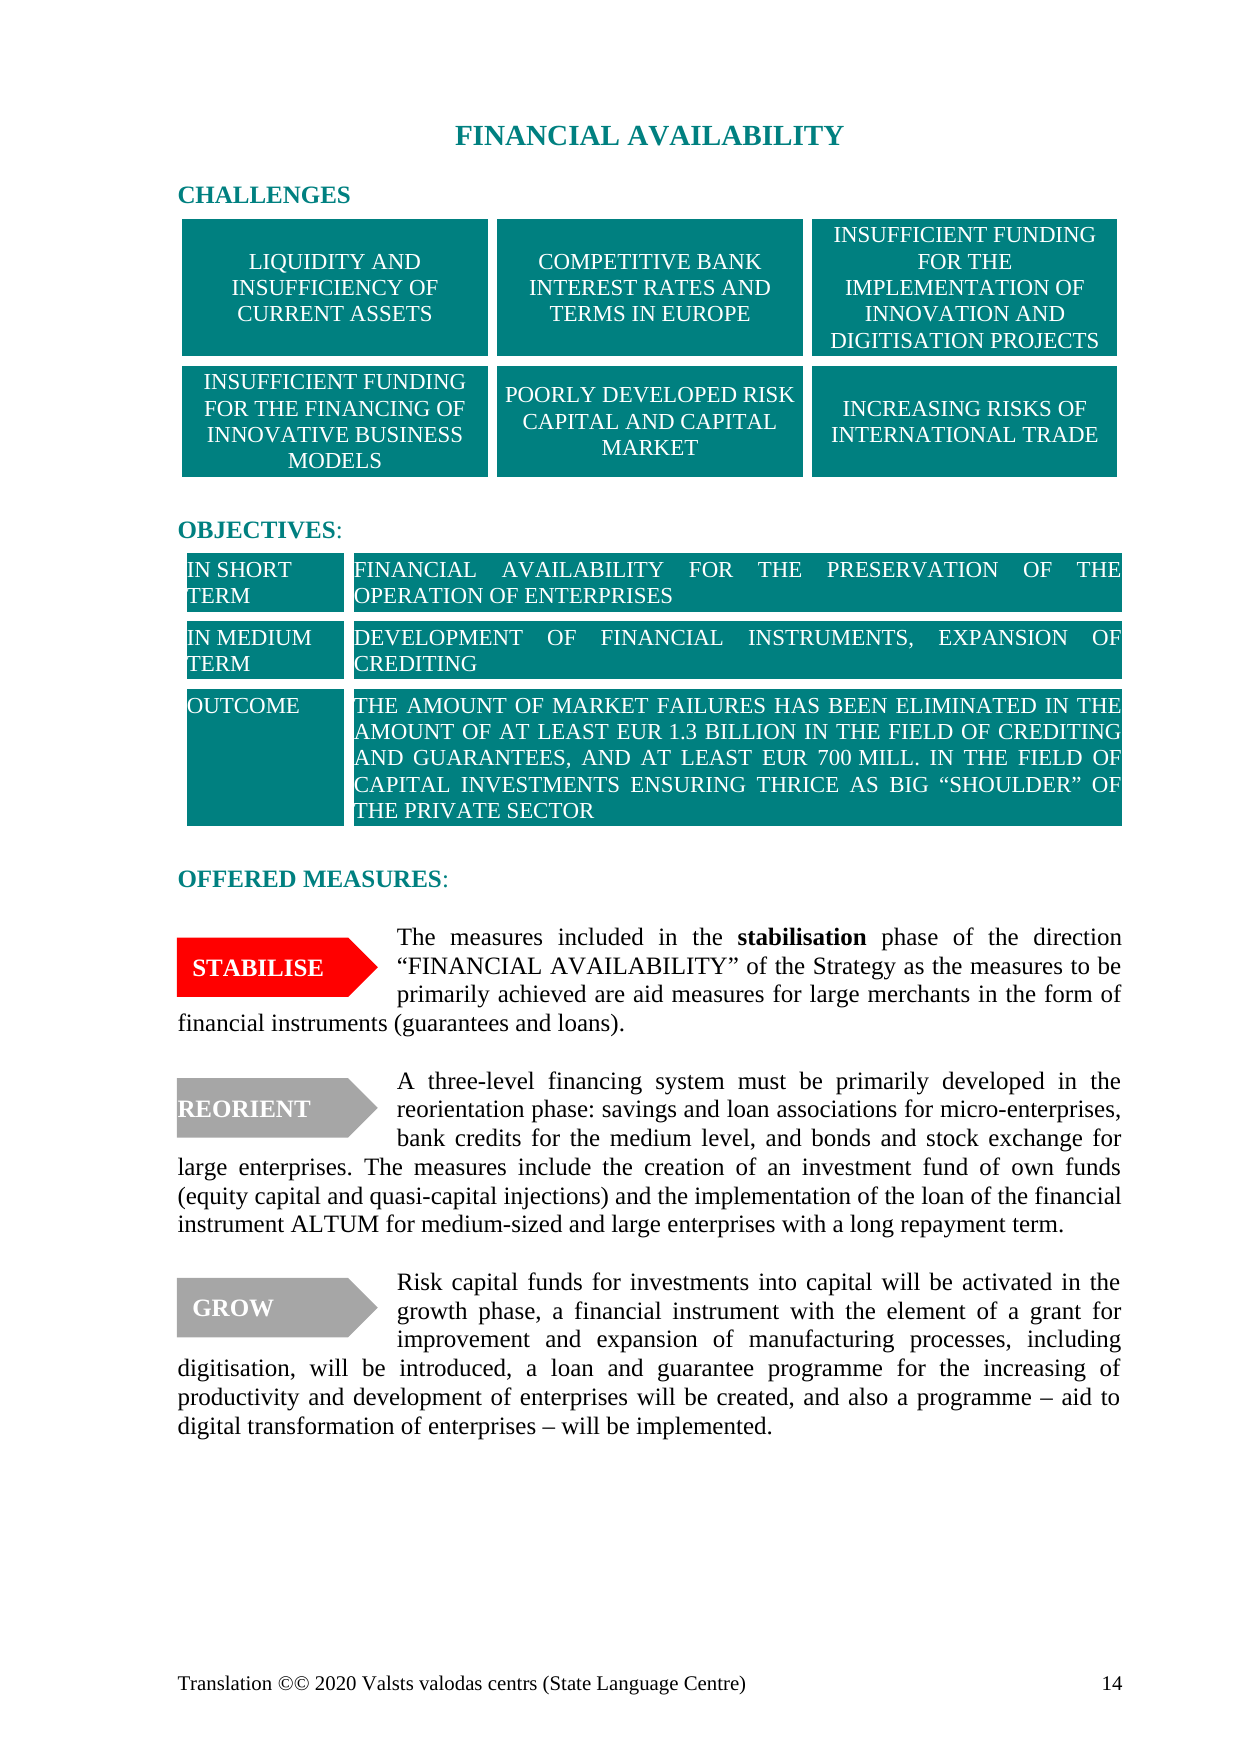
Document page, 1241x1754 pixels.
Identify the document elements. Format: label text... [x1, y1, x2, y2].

table_cell DEVELOPMENT OF FINANCIAL INSTRUMENTS, EXPANSION OF CREDITING [354, 621, 1122, 679]
table_cell INSUFFICIENT FUNDING FOR THE FINANCING OF INNOVATIVE BUSINESS MODELS [182, 366, 488, 477]
table_header COMPETITIVE BANK INTEREST RATES AND TERMS IN EUROPE [497, 219, 803, 356]
table_cell POORLY DEVELOPED RISK CAPITAL AND CAPITAL MARKET [497, 366, 803, 477]
text CHALLENGES [177, 180, 1122, 209]
table_cell IN MEDIUM TERM [187, 621, 344, 679]
text The measures included in the stabilisation phase of the direction “FINANCIAL AVAILABILITY” of the Strategy as the measures to be primarily achieved are aid measures for large merchants in the form of financial instruments (guarantees and loans). [177, 922, 1122, 1037]
table_header LIQUIDITY AND INSUFFICIENCY OF CURRENT ASSETS [182, 219, 488, 356]
table_cell OUTCOME [187, 689, 344, 826]
table_header FINANCIAL AVAILABILITY FOR THE PRESERVATION OF THE OPERATION OF ENTERPRISES [354, 553, 1122, 612]
text OBJECTIVES: [177, 515, 1122, 544]
table_cell THE AMOUNT OF MARKET FAILURES HAS BEEN ELIMINATED IN THE AMOUNT OF AT LEAST EUR 1.3 BILLION IN THE FIELD OF CREDITING AND GUARANTEES, AND AT LEAST EUR 700 MILL. IN THE FIELD OF CAPITAL INVESTMENTS ENSURING THRICE AS BIG “SHOULDER” OF THE PRIVATE SECTOR [354, 689, 1122, 826]
text OFFERED MEASURES: [177, 864, 1122, 893]
table_cell INCREASING RISKS OF INTERNATIONAL TRADE [812, 366, 1117, 477]
text A three-level financing system must be primarily developed in the reorientation phase: savings and loan associations for micro-enterprises, bank credits for the medium level, and bonds and stock exchange for large enterprises. The measures include the creation of an investment fund of own funds (equity capital and quasi-capital injections) and the implementation of the loan of the financial instrument ALTUM for medium-sized and large enterprises with a long repayment term. [177, 1066, 1122, 1238]
table_header IN SHORT TERM [187, 553, 344, 612]
text Risk capital funds for investments into capital will be activated in the growth phase, a financial instrument with the element of a grant for improvement and expansion of manufacturing processes, including digitisation, will be introduced, a loan and guarantee programme for the increasing of productivity and development of enterprises will be created, and also a programme – aid to digital transformation of enterprises – will be implemented. [177, 1267, 1122, 1439]
text FINANCIAL AVAILABILITY [177, 118, 1122, 152]
table_header INSUFFICIENT FUNDING FOR THE IMPLEMENTATION OF INNOVATION AND DIGITISATION PROJECTS [812, 219, 1117, 356]
